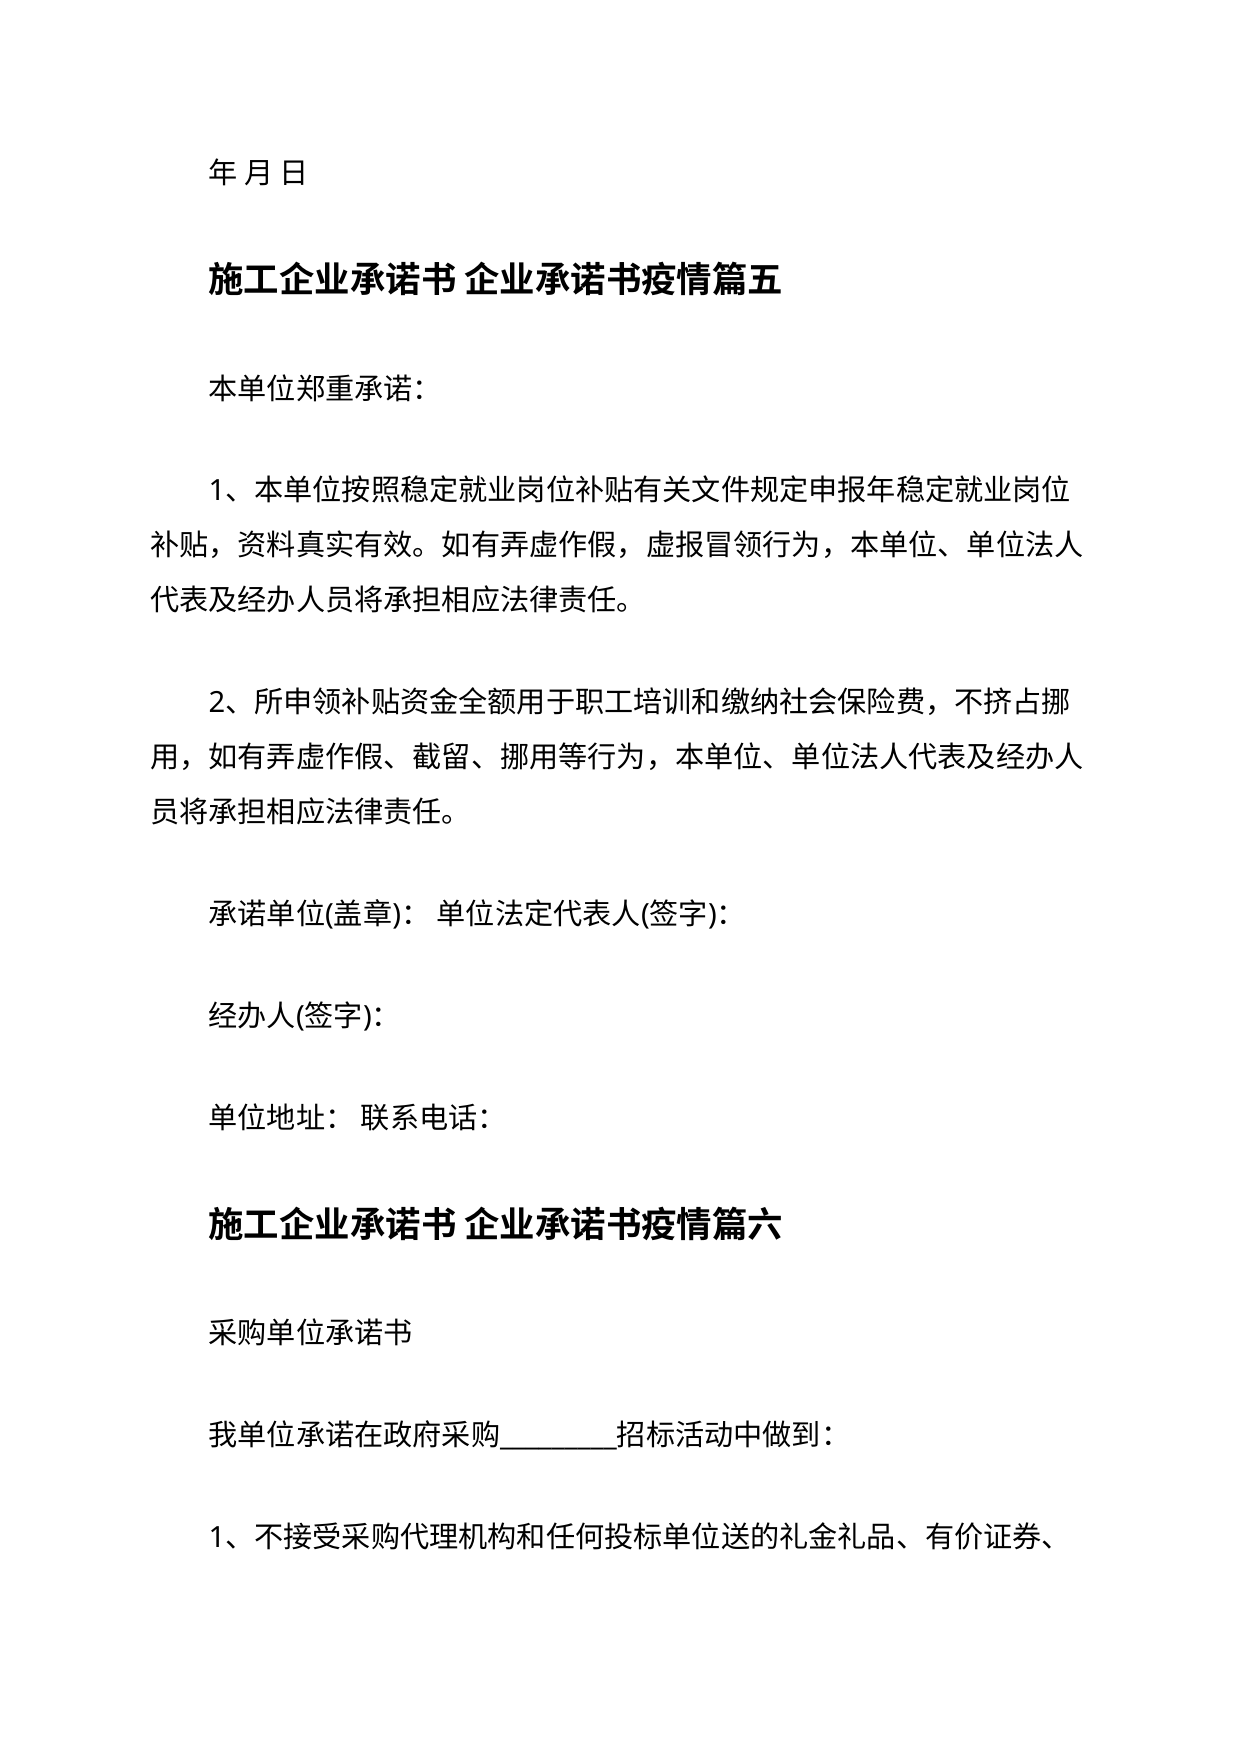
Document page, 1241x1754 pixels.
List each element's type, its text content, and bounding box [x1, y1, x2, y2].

text 单位地址： 联系电话： [150, 1094, 1090, 1137]
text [150, 1513, 1090, 1556]
text 承诺单位(盖章)： 单位法定代表人(签字)： [150, 890, 1090, 933]
text 施工企业承诺书 企业承诺书疫情篇六 [150, 1196, 1090, 1247]
text 经办人(签字)： [150, 992, 1090, 1035]
text 年 月 日 [150, 150, 1090, 192]
text 1、本单位按照稳定就业岗位补贴有关文件规定申报年稳定就业岗位补贴，资料真实有效。如有弄虚作假，虚报冒领行为，本单位、单位法人代表及经办人员将承担相应法律责任。 [150, 467, 1090, 619]
text 采购单位承诺书 [150, 1309, 1090, 1352]
text 施工企业承诺书 企业承诺书疫情篇五 [150, 252, 1090, 303]
text 2、所申领补贴资金全额用于职工培训和缴纳社会保险费，不挤占挪用，如有弄虚作假、截留、挪用等行为，本单位、单位法人代表及经办人员将承担相应法律责任。 [150, 679, 1090, 831]
text 本单位郑重承诺： [150, 365, 1090, 407]
text 我单位承诺在政府采购_________招标活动中做到： [150, 1411, 1090, 1454]
